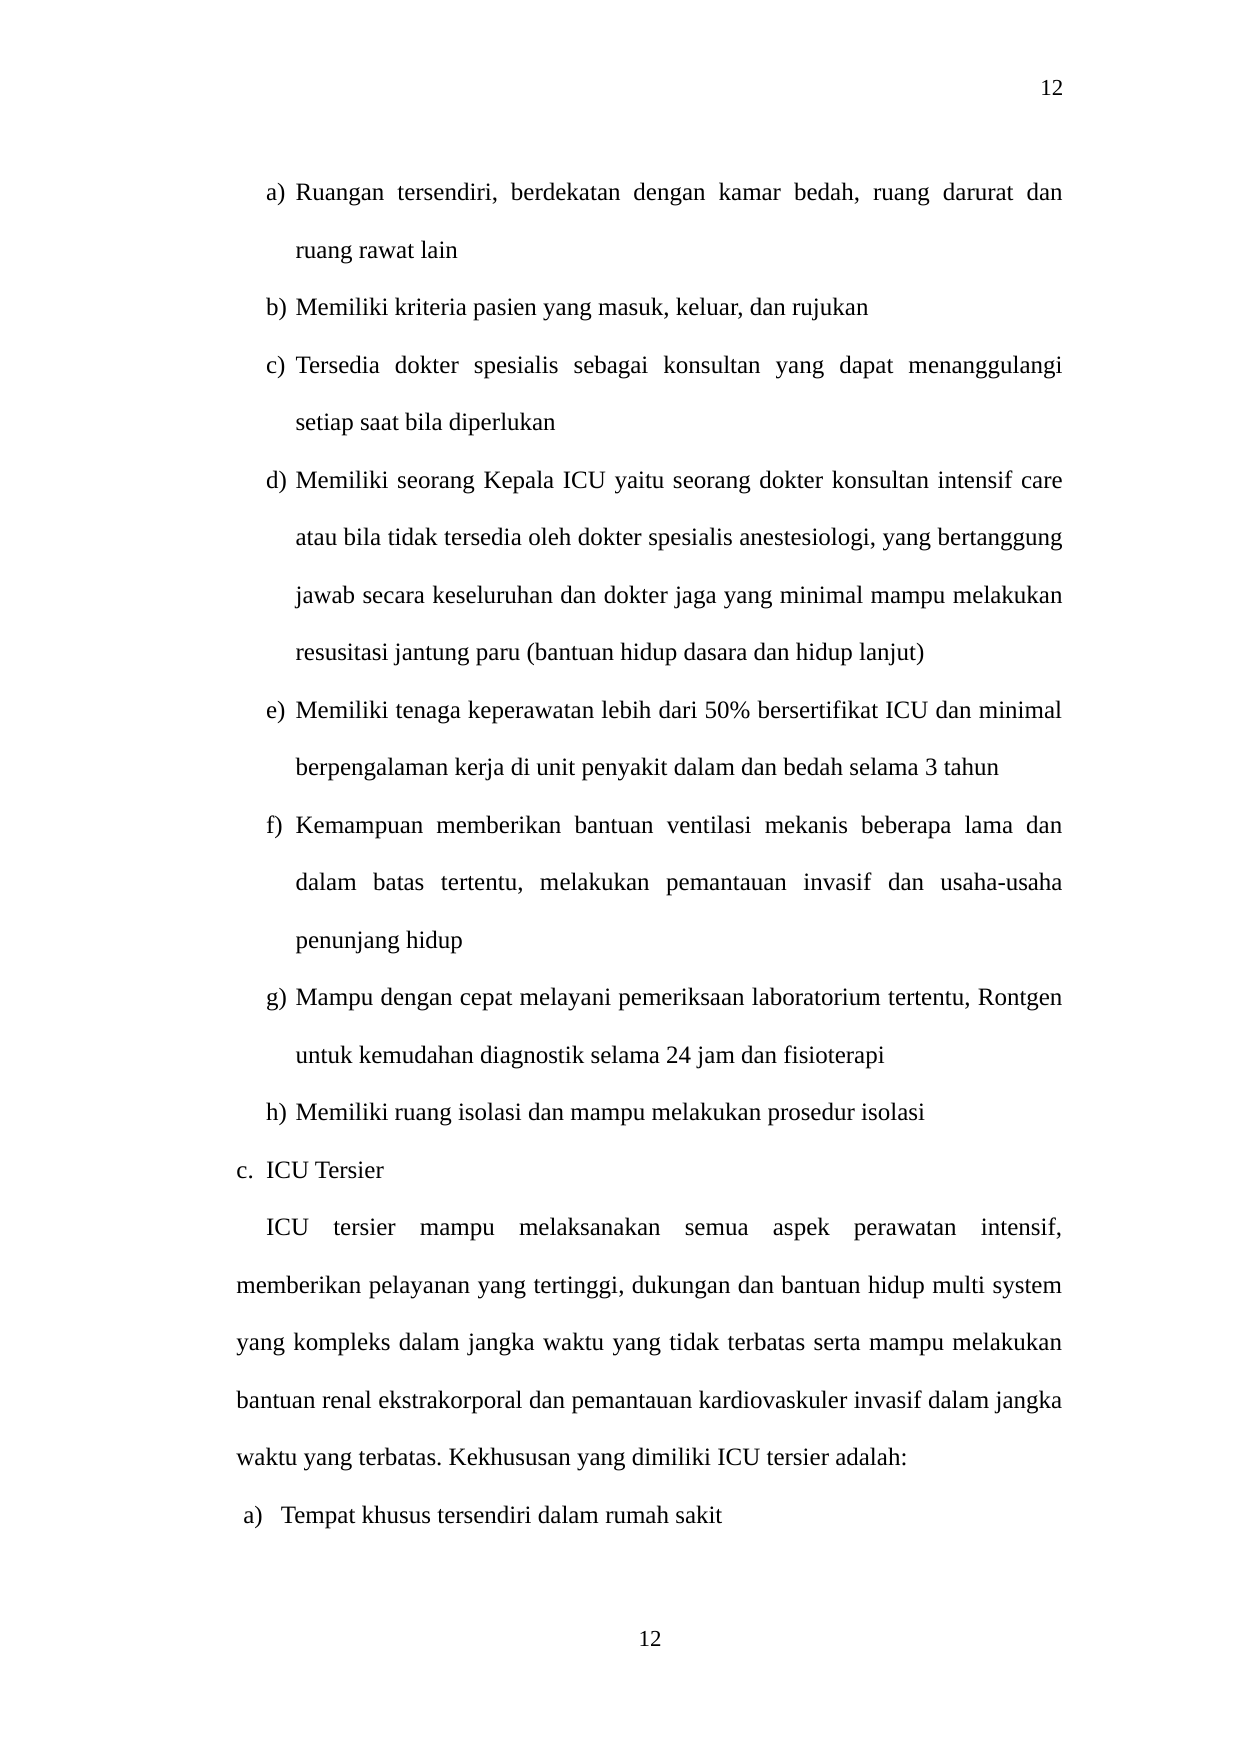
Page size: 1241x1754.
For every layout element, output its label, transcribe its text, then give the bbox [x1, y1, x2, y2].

list Tersedia dokter spesialis sebagai konsultan yang dapat menanggulangi setiap saat bila diperlukan [266, 350, 1063, 436]
list ICU Tersier [236, 1155, 1063, 1183]
list Tempat khusus tersendiri dalam rumah sakit [243, 1500, 1063, 1528]
list Mampu dengan cepat melayani pemeriksaan laboratorium tertentu, Rontgen untuk kemudahan diagnostik selama 24 jam dan fisioterapi [266, 982, 1063, 1068]
list Memiliki ruang isolasi dan mampu melakukan prosedur isolasi [266, 1097, 1063, 1126]
text ICU tersier mampu melaksanakan semua aspek perawatan intensif, memberikan pelayanan yang tertinggi, dukungan dan bantuan hidup multi system yang kompleks dalam jangka waktu yang tidak terbatas serta mampu melakukan bantuan renal ekstrakorporal dan pemantauan kardiovaskuler invasif dalam jangka waktu yang terbatas. Kekhususan yang dimiliki ICU tersier adalah: [236, 1212, 1063, 1471]
list Memiliki tenaga keperawatan lebih dari 50% bersertifikat ICU dan minimal berpengalaman kerja di unit penyakit dalam dan bedah selama 3 tahun [266, 695, 1063, 781]
list Memiliki kriteria pasien yang masuk, keluar, dan rujukan [266, 292, 1063, 321]
list Kemampuan memberikan bantuan ventilasi mekanis beberapa lama dan dalam batas tertentu, melakukan pemantauan invasif dan usaha-usaha penunjang hidup [266, 810, 1063, 953]
list Ruangan tersendiri, berdekatan dengan kamar bedah, ruang darurat dan ruang rawat lain [266, 177, 1063, 263]
list Memiliki seorang Kepala ICU yaitu seorang dokter konsultan intensif care atau bila tidak tersedia oleh dokter spesialis anestesiologi, yang bertanggung jawab secara keseluruhan dan dokter jaga yang minimal mampu melakukan resusitasi jantung paru (bantuan hidup dasara dan hidup lanjut) [266, 465, 1063, 666]
